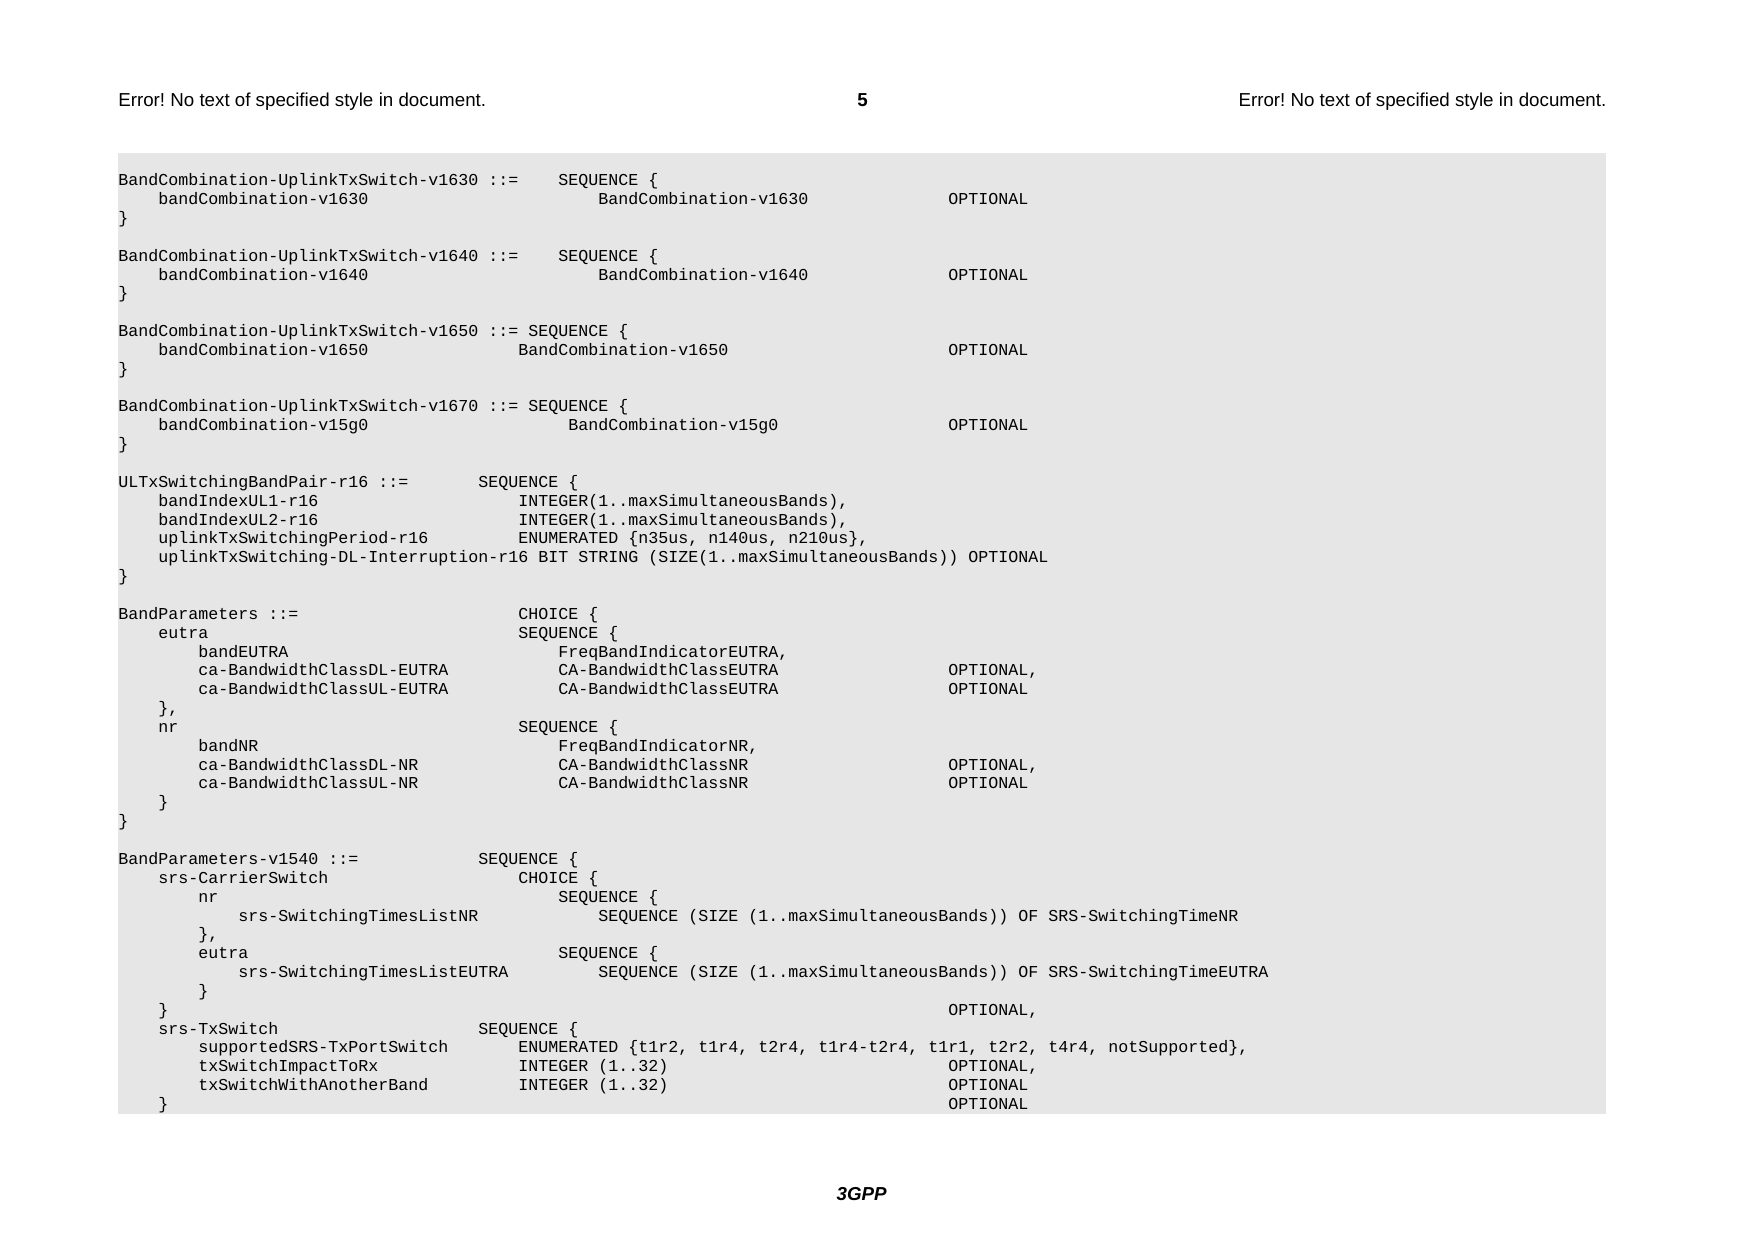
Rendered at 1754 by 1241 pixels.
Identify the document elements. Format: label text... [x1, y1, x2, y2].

text uplinkTxSwitchingPeriod-r16 ENUMERATED {n35us, n140us, n210us}, [118, 530, 1606, 549]
text } [118, 209, 1606, 228]
text ca-BandwidthClassDL-NR CA-BandwidthClassNR OPTIONAL, [118, 756, 1606, 775]
text uplinkTxSwitching-DL-Interruption-r16 BIT STRING (SIZE(1..maxSimultaneousBands)) OPTIONAL [118, 549, 1606, 568]
text } OPTIONAL [118, 1096, 1606, 1114]
text txSwitchWithAnotherBand INTEGER (1..32) OPTIONAL [118, 1077, 1606, 1096]
text } OPTIONAL, [118, 1001, 1606, 1020]
text BandCombination-UplinkTxSwitch-v1650 ::= SEQUENCE { [118, 323, 1606, 341]
text bandIndexUL1-r16 INTEGER(1..maxSimultaneousBands), [118, 492, 1606, 511]
text BandCombination-UplinkTxSwitch-v1640 ::= SEQUENCE { [118, 247, 1606, 266]
text BandCombination-UplinkTxSwitch-v1630 ::= SEQUENCE { [118, 172, 1606, 191]
text supportedSRS-TxPortSwitch ENUMERATED {t1r2, t1r4, t2r4, t1r4-t2r4, t1r1, t2r2, t4r4, notSupported}, [118, 1039, 1606, 1058]
text eutra SEQUENCE { [118, 624, 1606, 643]
text bandCombination-v1650 BandCombination-v1650 OPTIONAL [118, 341, 1606, 360]
text BandParameters-v1540 ::= SEQUENCE { [118, 851, 1606, 869]
text srs-TxSwitch SEQUENCE { [118, 1020, 1606, 1039]
text BandCombination-UplinkTxSwitch-v1670 ::= SEQUENCE { [118, 398, 1606, 417]
text txSwitchImpactToRx INTEGER (1..32) OPTIONAL, [118, 1058, 1606, 1077]
text nr SEQUENCE { [118, 718, 1606, 737]
text ca-BandwidthClassDL-EUTRA CA-BandwidthClassEUTRA OPTIONAL, [118, 662, 1606, 681]
text } [118, 436, 1606, 454]
text } [118, 285, 1606, 304]
text nr SEQUENCE { [118, 888, 1606, 907]
text bandIndexUL2-r16 INTEGER(1..maxSimultaneousBands), [118, 511, 1606, 530]
text srs-SwitchingTimesListNR SEQUENCE (SIZE (1..maxSimultaneousBands)) OF SRS-SwitchingTimeNR [118, 907, 1606, 926]
text }, [118, 926, 1606, 945]
text } [118, 982, 1606, 1001]
text bandEUTRA FreqBandIndicatorEUTRA, [118, 643, 1606, 662]
text eutra SEQUENCE { [118, 945, 1606, 964]
text } [118, 568, 1606, 587]
text } [118, 794, 1606, 813]
text bandCombination-v15g0 BandCombination-v15g0 OPTIONAL [118, 417, 1606, 436]
text } [118, 360, 1606, 379]
text bandCombination-v1630 BandCombination-v1630 OPTIONAL [118, 191, 1606, 209]
text bandNR FreqBandIndicatorNR, [118, 737, 1606, 756]
text srs-CarrierSwitch CHOICE { [118, 869, 1606, 888]
text } [118, 813, 1606, 832]
text ca-BandwidthClassUL-EUTRA CA-BandwidthClassEUTRA OPTIONAL [118, 681, 1606, 700]
text bandCombination-v1640 BandCombination-v1640 OPTIONAL [118, 266, 1606, 285]
text srs-SwitchingTimesListEUTRA SEQUENCE (SIZE (1..maxSimultaneousBands)) OF SRS-SwitchingTimeEUTRA [118, 964, 1606, 982]
text BandParameters ::= CHOICE { [118, 605, 1606, 624]
text }, [118, 700, 1606, 718]
text ca-BandwidthClassUL-NR CA-BandwidthClassNR OPTIONAL [118, 775, 1606, 794]
text ULTxSwitchingBandPair-r16 ::= SEQUENCE { [118, 473, 1606, 492]
